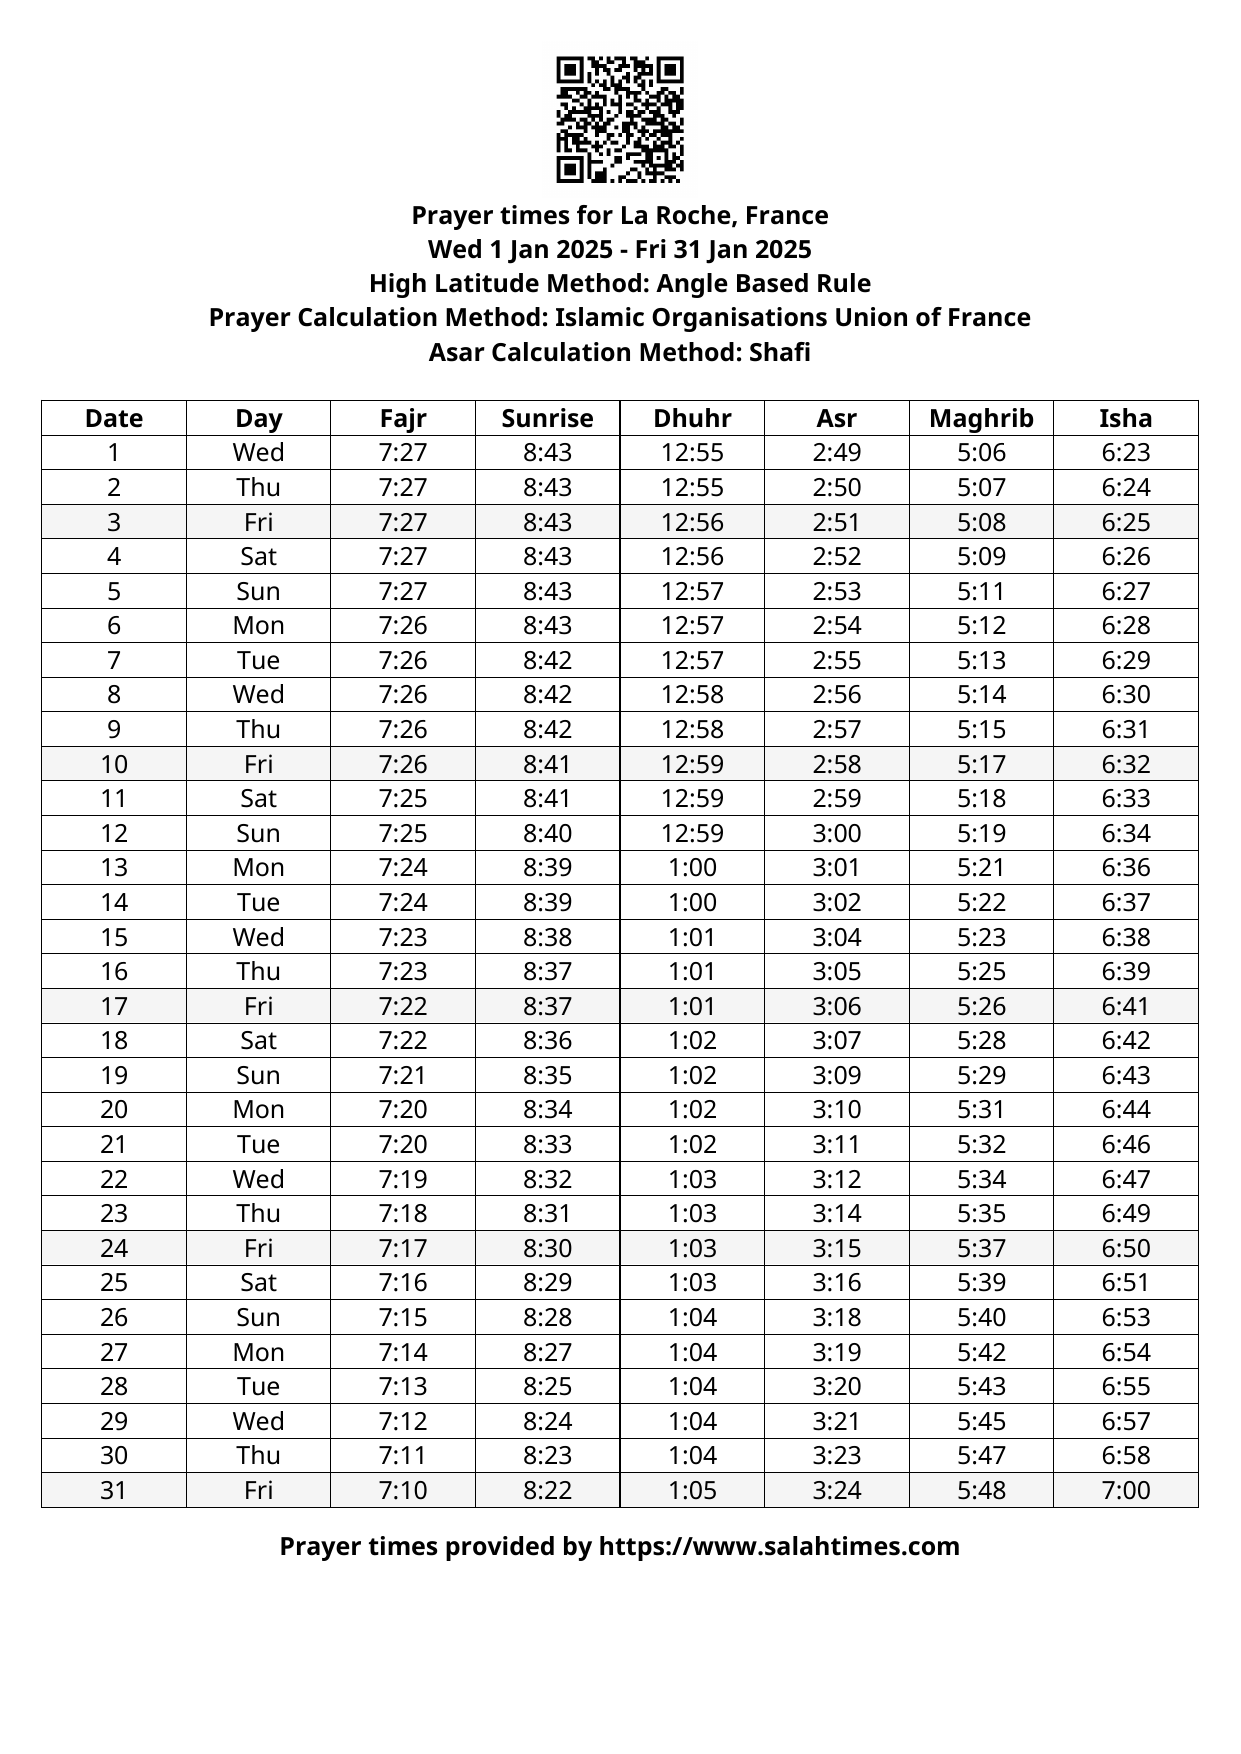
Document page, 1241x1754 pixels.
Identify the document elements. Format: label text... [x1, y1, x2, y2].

text Prayer times for La Roche, France [42, 198, 1198, 232]
table_cell 6:50 [1054, 1231, 1198, 1264]
table_cell Sat [187, 781, 330, 815]
table_cell Fri [187, 505, 330, 538]
table_cell 6:43 [1054, 1058, 1198, 1092]
table_cell 7:17 [331, 1231, 475, 1264]
table_cell 12:59 [621, 747, 764, 780]
table_cell 5:06 [910, 436, 1053, 469]
table_cell 2:54 [765, 609, 909, 642]
table_cell 7:16 [331, 1266, 475, 1299]
text High Latitude Method: Angle Based Rule [42, 266, 1198, 300]
table_cell 6:33 [1054, 781, 1198, 815]
table_cell 8:27 [476, 1335, 619, 1368]
table_cell 3:21 [765, 1404, 909, 1437]
table_cell 8:42 [476, 678, 619, 711]
table_cell 1:03 [621, 1162, 764, 1195]
table_cell Sat [187, 539, 330, 573]
table_cell Wed [187, 436, 330, 469]
table_cell 7:25 [331, 781, 475, 815]
table_cell Thu [187, 1196, 330, 1230]
table_cell 23 [42, 1196, 186, 1230]
table_cell 7:12 [331, 1404, 475, 1437]
table_cell 2:59 [765, 781, 909, 815]
table_cell 14 [42, 885, 186, 919]
table_cell 5:40 [910, 1300, 1053, 1334]
table_cell 7:27 [331, 574, 475, 607]
table_cell 6:34 [1054, 816, 1198, 849]
text Prayer times provided by https://www.salahtimes.com [42, 1528, 1198, 1563]
table_header Isha [1054, 401, 1198, 434]
table_cell 7:26 [331, 643, 475, 677]
table_cell 1:05 [621, 1473, 764, 1507]
table_cell 2 [42, 470, 186, 504]
table_cell 13 [42, 851, 186, 884]
table_cell 6:39 [1054, 954, 1198, 988]
table_cell Sun [187, 1300, 330, 1334]
table_cell 2:55 [765, 643, 909, 677]
table_cell 1:04 [621, 1300, 764, 1334]
table_cell Mon [187, 1093, 330, 1126]
table_cell Wed [187, 1404, 330, 1437]
table_cell 7:24 [331, 885, 475, 919]
table_cell 7:11 [331, 1439, 475, 1472]
table_cell 3:01 [765, 851, 909, 884]
table_cell 6:41 [1054, 989, 1198, 1022]
table_cell 8:41 [476, 781, 619, 815]
table_cell 12:57 [621, 643, 764, 677]
table_cell 16 [42, 954, 186, 988]
table_cell 8:25 [476, 1369, 619, 1403]
table_cell 5:35 [910, 1196, 1053, 1230]
table_cell 5:14 [910, 678, 1053, 711]
table_cell 7:13 [331, 1369, 475, 1403]
table_cell 1:02 [621, 1024, 764, 1057]
table_cell 8:40 [476, 816, 619, 849]
table_cell 1:04 [621, 1369, 764, 1403]
table_cell 8:37 [476, 989, 619, 1022]
table_header Maghrib [910, 401, 1053, 434]
table_cell 5:29 [910, 1058, 1053, 1092]
table_cell 6:30 [1054, 678, 1198, 711]
table_cell 1:02 [621, 1058, 764, 1092]
text Asar Calculation Method: Shafi [42, 334, 1198, 368]
table_cell 5:43 [910, 1369, 1053, 1403]
table_cell 6:57 [1054, 1404, 1198, 1437]
table_cell 5:08 [910, 505, 1053, 538]
table_header Asr [765, 401, 909, 434]
table_cell 5:19 [910, 816, 1053, 849]
table_cell 5:42 [910, 1335, 1053, 1368]
table_cell 6:31 [1054, 712, 1198, 746]
table_cell 3:20 [765, 1369, 909, 1403]
table_cell 27 [42, 1335, 186, 1368]
table_cell 7:15 [331, 1300, 475, 1334]
table_cell 7:14 [331, 1335, 475, 1368]
table_cell Wed [187, 1162, 330, 1195]
table_cell 7:24 [331, 851, 475, 884]
table_cell 7:00 [1054, 1473, 1198, 1507]
table_cell 8:37 [476, 954, 619, 988]
table_cell 6:27 [1054, 574, 1198, 607]
table_cell 12:59 [621, 781, 764, 815]
table_cell 8:43 [476, 609, 619, 642]
table_cell 6:54 [1054, 1335, 1198, 1368]
table_cell 6:53 [1054, 1300, 1198, 1334]
table_cell 6:51 [1054, 1266, 1198, 1299]
text Prayer Calculation Method: Islamic Organisations Union of France [42, 300, 1198, 334]
table_cell 5 [42, 574, 186, 607]
table_cell 2:56 [765, 678, 909, 711]
table_cell 6:23 [1054, 436, 1198, 469]
table_cell 5:37 [910, 1231, 1053, 1264]
table_cell 8:39 [476, 851, 619, 884]
table_cell 7:19 [331, 1162, 475, 1195]
table_cell 1 [42, 436, 186, 469]
table_cell 2:57 [765, 712, 909, 746]
table_cell 5:32 [910, 1127, 1053, 1161]
table_cell 31 [42, 1473, 186, 1507]
table_cell 7:25 [331, 816, 475, 849]
table_cell 1:01 [621, 920, 764, 953]
table_cell 3:18 [765, 1300, 909, 1334]
table_cell Thu [187, 712, 330, 746]
table_cell 17 [42, 989, 186, 1022]
table_cell 3:23 [765, 1439, 909, 1472]
table_cell 5:22 [910, 885, 1053, 919]
table_cell 3:19 [765, 1335, 909, 1368]
table_cell 6:28 [1054, 609, 1198, 642]
table_cell 5:12 [910, 609, 1053, 642]
table_cell 5:09 [910, 539, 1053, 573]
table_cell 6:49 [1054, 1196, 1198, 1230]
table_cell Wed [187, 920, 330, 953]
table_cell Fri [187, 1231, 330, 1264]
picture [542, 41, 699, 198]
table_cell 6:44 [1054, 1093, 1198, 1126]
table_cell 5:18 [910, 781, 1053, 815]
table_cell Sat [187, 1024, 330, 1057]
table_cell 5:07 [910, 470, 1053, 504]
table_cell 3:05 [765, 954, 909, 988]
table_cell 12:58 [621, 712, 764, 746]
table_cell 15 [42, 920, 186, 953]
table_header Sunrise [476, 401, 619, 434]
table_cell 12:59 [621, 816, 764, 849]
table_cell 7:23 [331, 920, 475, 953]
table_cell 5:31 [910, 1093, 1053, 1126]
table_cell 5:47 [910, 1439, 1053, 1472]
table_cell 7:27 [331, 470, 475, 504]
table_header Dhuhr [621, 401, 764, 434]
table_cell Thu [187, 954, 330, 988]
table_cell 6:38 [1054, 920, 1198, 953]
table_cell 1:02 [621, 1127, 764, 1161]
table_cell 2:53 [765, 574, 909, 607]
table_cell 5:48 [910, 1473, 1053, 1507]
table_cell Fri [187, 989, 330, 1022]
table_cell 1:01 [621, 989, 764, 1022]
table_cell Mon [187, 851, 330, 884]
table_cell 6:55 [1054, 1369, 1198, 1403]
table_cell 7:23 [331, 954, 475, 988]
table_cell 1:00 [621, 885, 764, 919]
table_cell 8:42 [476, 643, 619, 677]
table_cell 3:10 [765, 1093, 909, 1126]
table_cell 8:23 [476, 1439, 619, 1472]
table_header Fajr [331, 401, 475, 434]
table_cell Thu [187, 1439, 330, 1472]
table_cell 12 [42, 816, 186, 849]
table_cell 8:43 [476, 470, 619, 504]
table_cell 3:09 [765, 1058, 909, 1092]
table_cell 6:25 [1054, 505, 1198, 538]
table_cell 7:20 [331, 1093, 475, 1126]
table_cell 7:26 [331, 609, 475, 642]
text Wed 1 Jan 2025 - Fri 31 Jan 2025 [42, 232, 1198, 266]
table_cell Mon [187, 1335, 330, 1368]
table_cell 5:13 [910, 643, 1053, 677]
table_cell Sun [187, 816, 330, 849]
table_cell 3:15 [765, 1231, 909, 1264]
table_cell Wed [187, 678, 330, 711]
table_cell 9 [42, 712, 186, 746]
table_cell Sun [187, 1058, 330, 1092]
table_cell 3:07 [765, 1024, 909, 1057]
table_cell 7:26 [331, 712, 475, 746]
table_cell 5:28 [910, 1024, 1053, 1057]
table_cell 12:56 [621, 539, 764, 573]
table_cell 7:27 [331, 436, 475, 469]
table_cell 3:16 [765, 1266, 909, 1299]
table_cell 8:30 [476, 1231, 619, 1264]
table_cell 3:00 [765, 816, 909, 849]
table_cell Mon [187, 609, 330, 642]
table_cell 12:55 [621, 470, 764, 504]
table_cell 12:57 [621, 574, 764, 607]
table_cell 7:10 [331, 1473, 475, 1507]
table_cell 12:55 [621, 436, 764, 469]
table_cell 1:03 [621, 1266, 764, 1299]
table_cell 5:17 [910, 747, 1053, 780]
table_cell 8:34 [476, 1093, 619, 1126]
table_cell 7:22 [331, 1024, 475, 1057]
table_cell 3:04 [765, 920, 909, 953]
table_cell 25 [42, 1266, 186, 1299]
table_cell Fri [187, 747, 330, 780]
table_cell 12:56 [621, 505, 764, 538]
table_cell 8:41 [476, 747, 619, 780]
table_cell 5:45 [910, 1404, 1053, 1437]
table_cell 30 [42, 1439, 186, 1472]
table_cell 2:50 [765, 470, 909, 504]
table_cell 5:39 [910, 1266, 1053, 1299]
table_cell 8:24 [476, 1404, 619, 1437]
table_cell 28 [42, 1369, 186, 1403]
table_cell 24 [42, 1231, 186, 1264]
table_cell 8 [42, 678, 186, 711]
table_cell Tue [187, 643, 330, 677]
table_cell 8:38 [476, 920, 619, 953]
table_cell 6:24 [1054, 470, 1198, 504]
table_cell 2:58 [765, 747, 909, 780]
table_cell 1:00 [621, 851, 764, 884]
table_cell 1:03 [621, 1196, 764, 1230]
table_cell 3:14 [765, 1196, 909, 1230]
table_cell 18 [42, 1024, 186, 1057]
table_cell 2:52 [765, 539, 909, 573]
table_cell 8:36 [476, 1024, 619, 1057]
table_cell 7:26 [331, 678, 475, 711]
table_cell 4 [42, 539, 186, 573]
table_cell 5:34 [910, 1162, 1053, 1195]
table_cell 7 [42, 643, 186, 677]
table_cell 8:39 [476, 885, 619, 919]
table_cell 3:12 [765, 1162, 909, 1195]
table_cell 3:02 [765, 885, 909, 919]
table_cell 8:35 [476, 1058, 619, 1092]
table_cell Tue [187, 885, 330, 919]
table_cell 8:22 [476, 1473, 619, 1507]
table_cell 6 [42, 609, 186, 642]
table_cell 6:46 [1054, 1127, 1198, 1161]
table_cell 3:11 [765, 1127, 909, 1161]
table_header Date [42, 401, 186, 434]
table_cell 6:47 [1054, 1162, 1198, 1195]
table_cell 5:23 [910, 920, 1053, 953]
table_cell 8:31 [476, 1196, 619, 1230]
table_cell 1:03 [621, 1231, 764, 1264]
table_cell Sat [187, 1266, 330, 1299]
table_cell 7:26 [331, 747, 475, 780]
table_cell 8:29 [476, 1266, 619, 1299]
table_cell Tue [187, 1369, 330, 1403]
table_cell 8:43 [476, 505, 619, 538]
table_cell 6:29 [1054, 643, 1198, 677]
table_cell 7:20 [331, 1127, 475, 1161]
table_cell 8:43 [476, 436, 619, 469]
table_cell 19 [42, 1058, 186, 1092]
table_cell 6:26 [1054, 539, 1198, 573]
table_cell 10 [42, 747, 186, 780]
table_cell 8:32 [476, 1162, 619, 1195]
table_cell 1:04 [621, 1439, 764, 1472]
table_cell 7:22 [331, 989, 475, 1022]
table_cell 20 [42, 1093, 186, 1126]
table_cell 1:02 [621, 1093, 764, 1126]
table_cell 7:27 [331, 505, 475, 538]
table_cell 6:37 [1054, 885, 1198, 919]
table_cell 5:21 [910, 851, 1053, 884]
table_cell 1:04 [621, 1404, 764, 1437]
table_cell 6:58 [1054, 1439, 1198, 1472]
table_cell 7:18 [331, 1196, 475, 1230]
table_cell Thu [187, 470, 330, 504]
table_cell 11 [42, 781, 186, 815]
table_cell 1:04 [621, 1335, 764, 1368]
table_cell 2:51 [765, 505, 909, 538]
table_cell 6:36 [1054, 851, 1198, 884]
table_cell Tue [187, 1127, 330, 1161]
table_cell 26 [42, 1300, 186, 1334]
table_cell 1:01 [621, 954, 764, 988]
table_cell 3:06 [765, 989, 909, 1022]
table_cell 22 [42, 1162, 186, 1195]
table_cell 3 [42, 505, 186, 538]
table_cell 5:25 [910, 954, 1053, 988]
table_cell 8:42 [476, 712, 619, 746]
table_cell 8:43 [476, 574, 619, 607]
table_cell 21 [42, 1127, 186, 1161]
table_header Day [187, 401, 330, 434]
table_cell 5:11 [910, 574, 1053, 607]
table_cell 6:32 [1054, 747, 1198, 780]
table_cell 8:33 [476, 1127, 619, 1161]
table_cell 3:24 [765, 1473, 909, 1507]
table_cell 7:21 [331, 1058, 475, 1092]
table_cell 5:15 [910, 712, 1053, 746]
table_cell 2:49 [765, 436, 909, 469]
table_cell 6:42 [1054, 1024, 1198, 1057]
table_cell 7:27 [331, 539, 475, 573]
table_cell 12:57 [621, 609, 764, 642]
table_cell Fri [187, 1473, 330, 1507]
table_cell 12:58 [621, 678, 764, 711]
table_cell 29 [42, 1404, 186, 1437]
table_cell 8:43 [476, 539, 619, 573]
table_cell 5:26 [910, 989, 1053, 1022]
table_cell Sun [187, 574, 330, 607]
table_cell 8:28 [476, 1300, 619, 1334]
